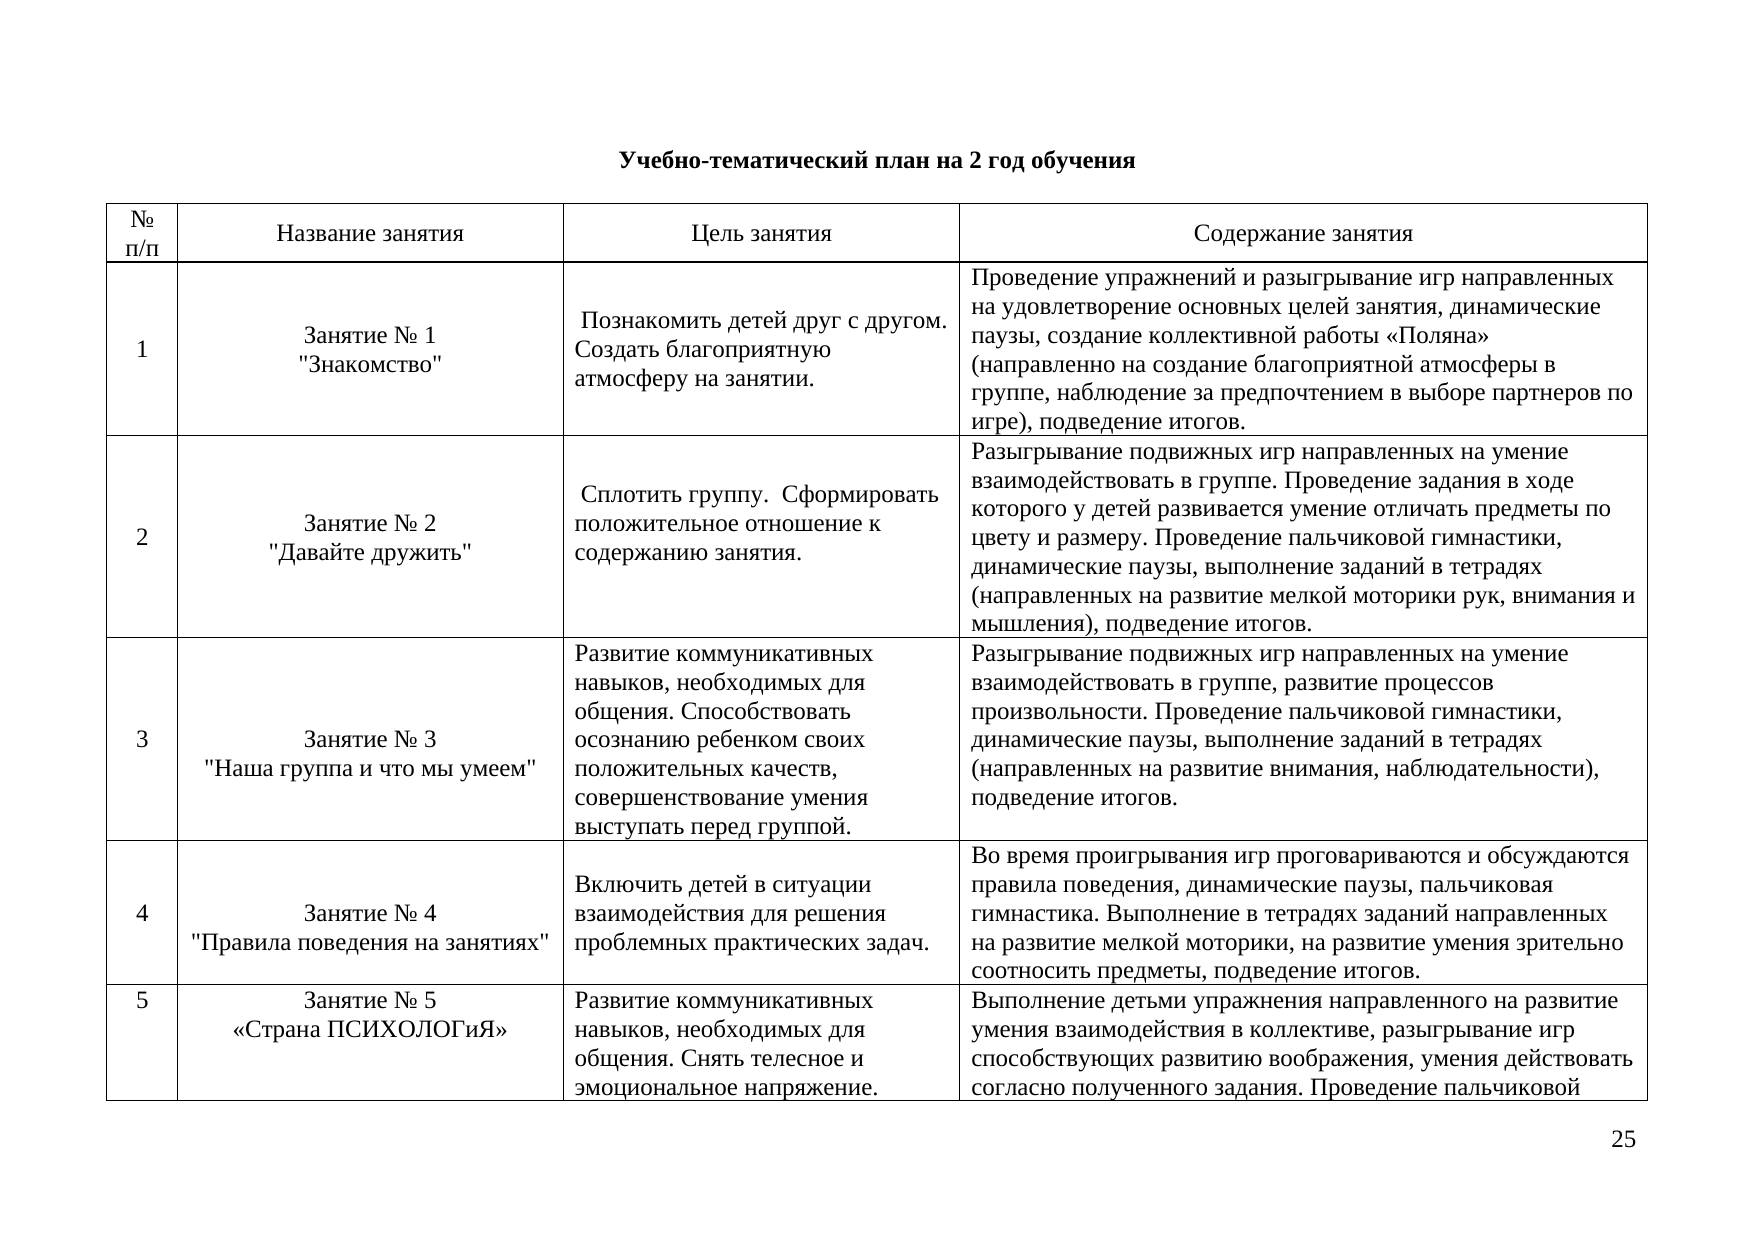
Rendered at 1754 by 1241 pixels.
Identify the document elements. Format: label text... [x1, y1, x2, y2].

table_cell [178, 985, 563, 1100]
table_cell Занятие № 4 "Правила поведения на занятиях" [178, 841, 563, 984]
table_cell Во время проигрывания игр проговариваются и обсуждаются правила поведения, динамические паузы, пальчиковая гимнастика. Выполнение в тетрадях заданий направленных на развитие мелкой моторики, на развитие умения зрительно соотносить предметы, подведение итогов. [960, 841, 1647, 984]
table_header Цель занятия [564, 204, 959, 261]
table_cell 2 [107, 436, 177, 637]
table_cell Занятие № 3 "Наша группа и что мы умеем" [178, 638, 563, 839]
table_cell 4 [107, 841, 177, 984]
table_cell Проведение упражнений и разыгрывание игр направленных на удовлетворение основных целей занятия, динамические паузы, создание коллективной работы «Поляна» (направленно на создание благоприятной атмосферы в группе, наблюдение за предпочтением в выборе партнеров по игре), подведение итогов. [960, 263, 1647, 435]
table_cell 3 [107, 638, 177, 839]
table_cell Разыгрывание подвижных игр направленных на умение взаимодействовать в группе, развитие процессов произвольности. Проведение пальчиковой гимнастики, динамические паузы, выполнение заданий в тетрадях (направленных на развитие внимания, наблюдательности), подведение итогов. [960, 638, 1647, 839]
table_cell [960, 985, 1647, 1100]
table_cell 1 [107, 263, 177, 435]
table_cell Разыгрывание подвижных игр направленных на умение взаимодействовать в группе. Проведение задания в ходе которого у детей развивается умение отличать предметы по цвету и размеру. Проведение пальчиковой гимнастики, динамические паузы, выполнение заданий в тетрадях (направленных на развитие мелкой моторики рук, внимания и мышления), подведение итогов. [960, 436, 1647, 637]
table_header Содержание занятия [960, 204, 1647, 261]
text Учебно-тематический план на 2 год обучения [118, 145, 1636, 174]
table_cell Познакомить детей друг с другом. Создать благоприятную атмосферу на занятии. [564, 263, 959, 435]
table_header № п/п [107, 204, 177, 261]
table_header Название занятия [178, 204, 563, 261]
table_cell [564, 985, 959, 1100]
table_cell Занятие № 1 "Знакомство" [178, 263, 563, 435]
table_cell 5 [107, 985, 177, 1100]
table_cell Развитие коммуникативных навыков, необходимых для общения. Способствовать осознанию ребенком своих положительных качеств, совершенствование умения выступать перед группой. [564, 638, 959, 839]
table_cell Включить детей в ситуации взаимодействия для решения проблемных практических задач. [564, 841, 959, 984]
table_cell Сплотить группу. Сформировать положительное отношение к содержанию занятия. [564, 436, 959, 637]
table_cell Занятие № 2 "Давайте дружить" [178, 436, 563, 637]
